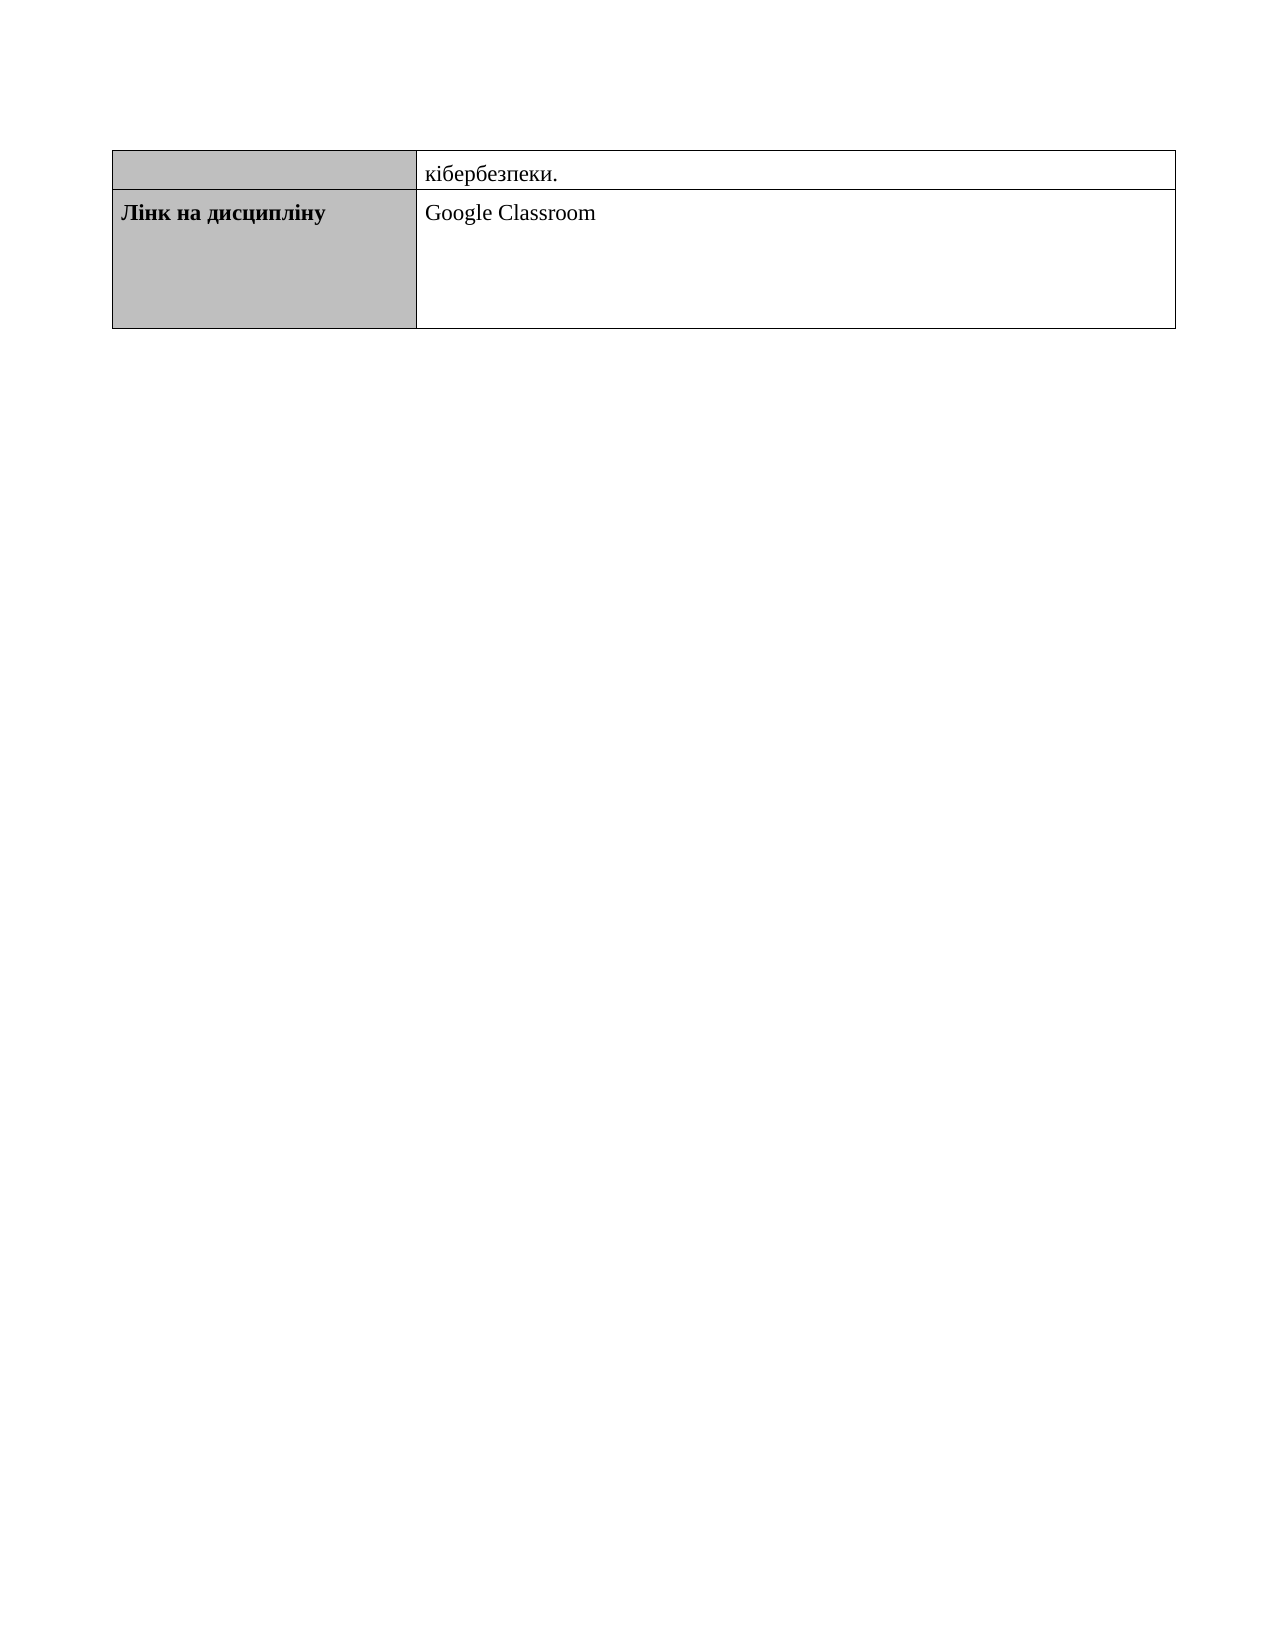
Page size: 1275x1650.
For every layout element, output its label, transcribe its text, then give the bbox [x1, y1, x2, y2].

table_cell Google Classroom [417, 190, 1175, 328]
table_cell Лінк на дисципліну [113, 190, 416, 328]
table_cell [113, 151, 416, 189]
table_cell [417, 151, 1175, 189]
